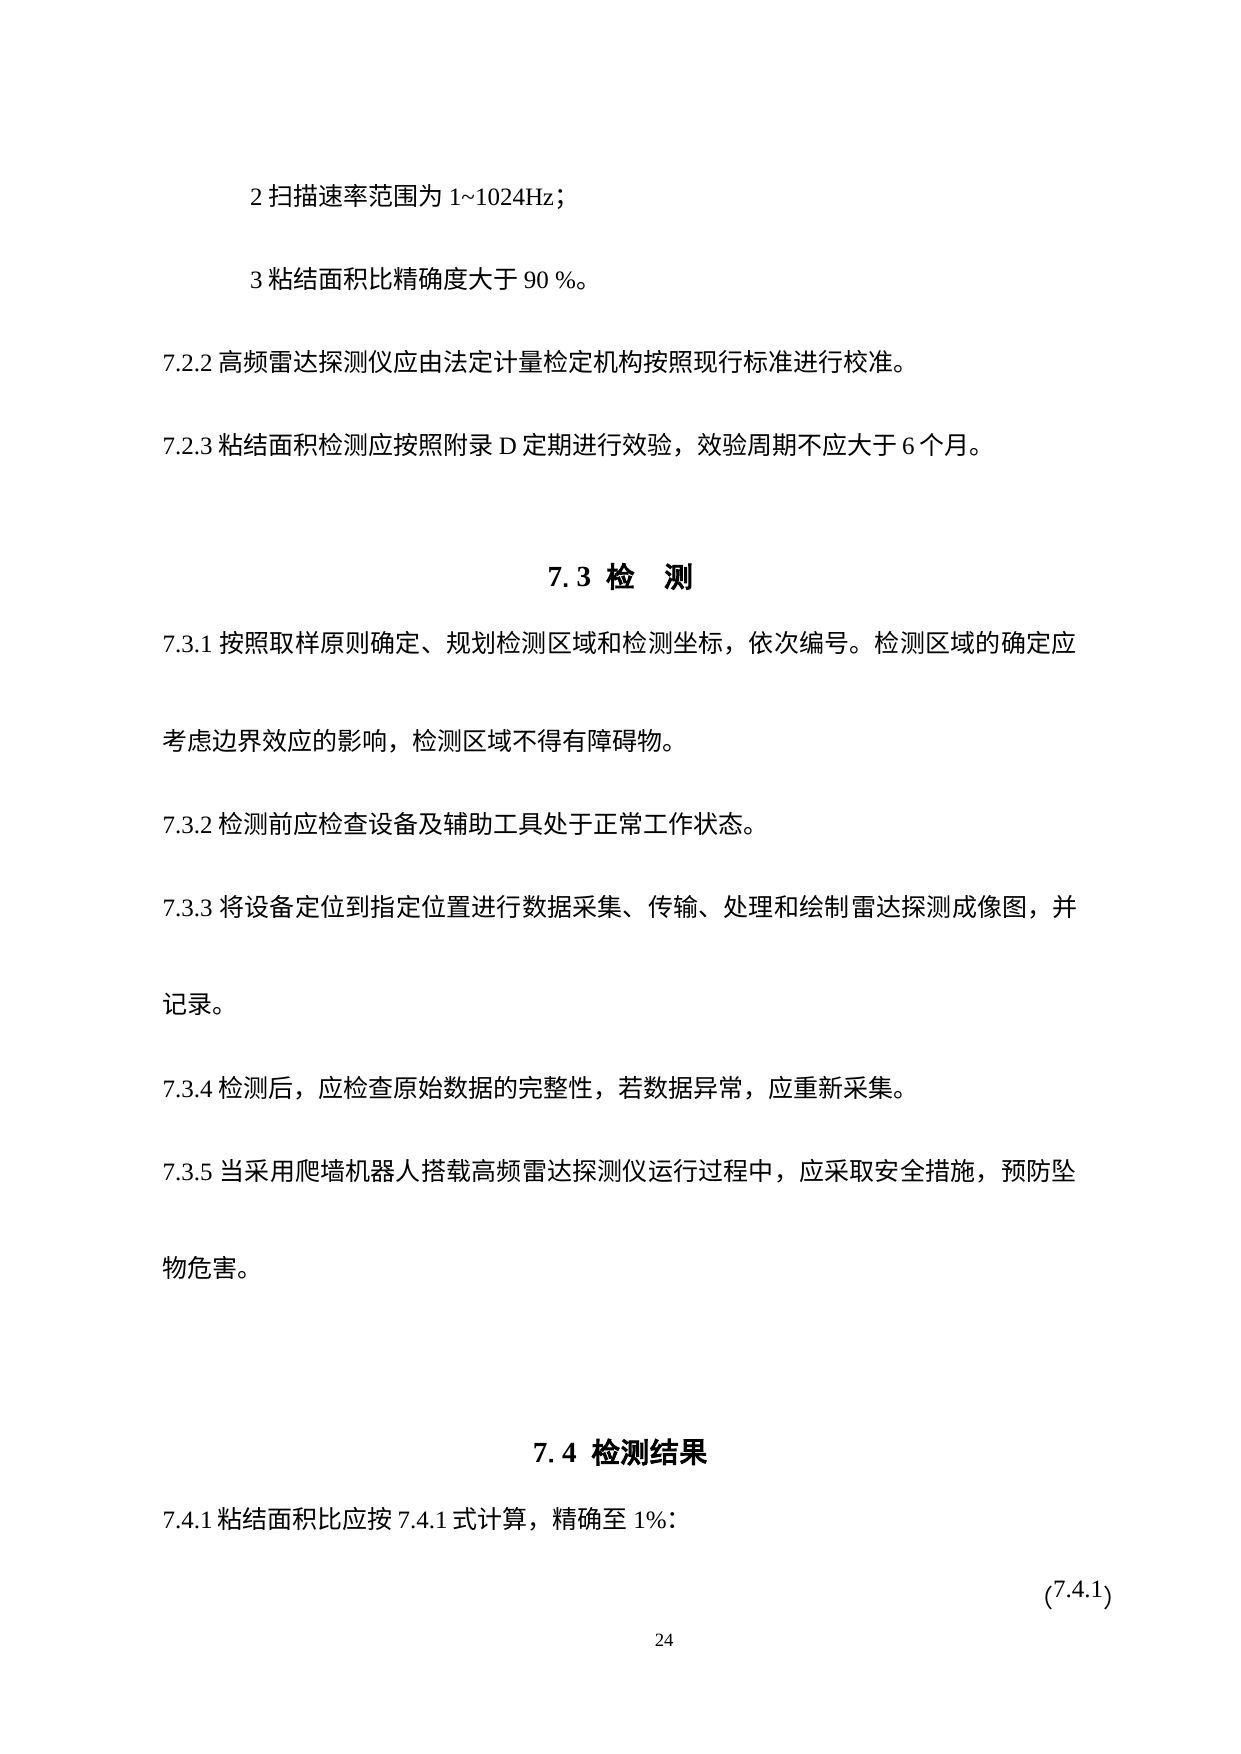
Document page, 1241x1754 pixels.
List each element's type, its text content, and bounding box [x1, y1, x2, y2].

text 7.2.2 高频雷达探测仪应由法定计量检定机构按照现行标准进行校准。 [162, 328, 1078, 393]
text 7.3 检测 [162, 558, 1078, 593]
list 2 扫描速率范围为1~1024Hz； [250, 162, 1078, 227]
text 7.3.4 检测后，应检查原始数据的完整性，若数据异常，应重新采集。 [162, 1054, 1078, 1119]
text 7.3.3 将设备定位到指定位置进行数据采集、传输、处理和绘制雷达探测成像图，并记录。 [162, 873, 1078, 1036]
text 7.2.3 粘结面积检测应按照附录D定期进行效验，效验周期不应大于6个月。 [162, 411, 1078, 476]
text 7.3.1 按照取样原则确定、规划检测区域和检测坐标，依次编号。检测区域的确定应考虑边界效应的影响，检测区域不得有障碍物。 [162, 609, 1078, 772]
text 7.3.2 检测前应检查设备及辅助工具处于正常工作状态。 [162, 790, 1078, 855]
text 7.4.1粘结面积比应按7.4.1式计算，精确至 1%： [162, 1485, 1078, 1550]
text 3 粘结面积比精确度大于90 %。 [250, 245, 1078, 310]
text 7.4 检测结果 [162, 1433, 1078, 1469]
text 7.3.5 当采用爬墙机器人搭载高频雷达探测仪运行过程中，应采取安全措施，预防坠物危害。 [162, 1137, 1078, 1299]
